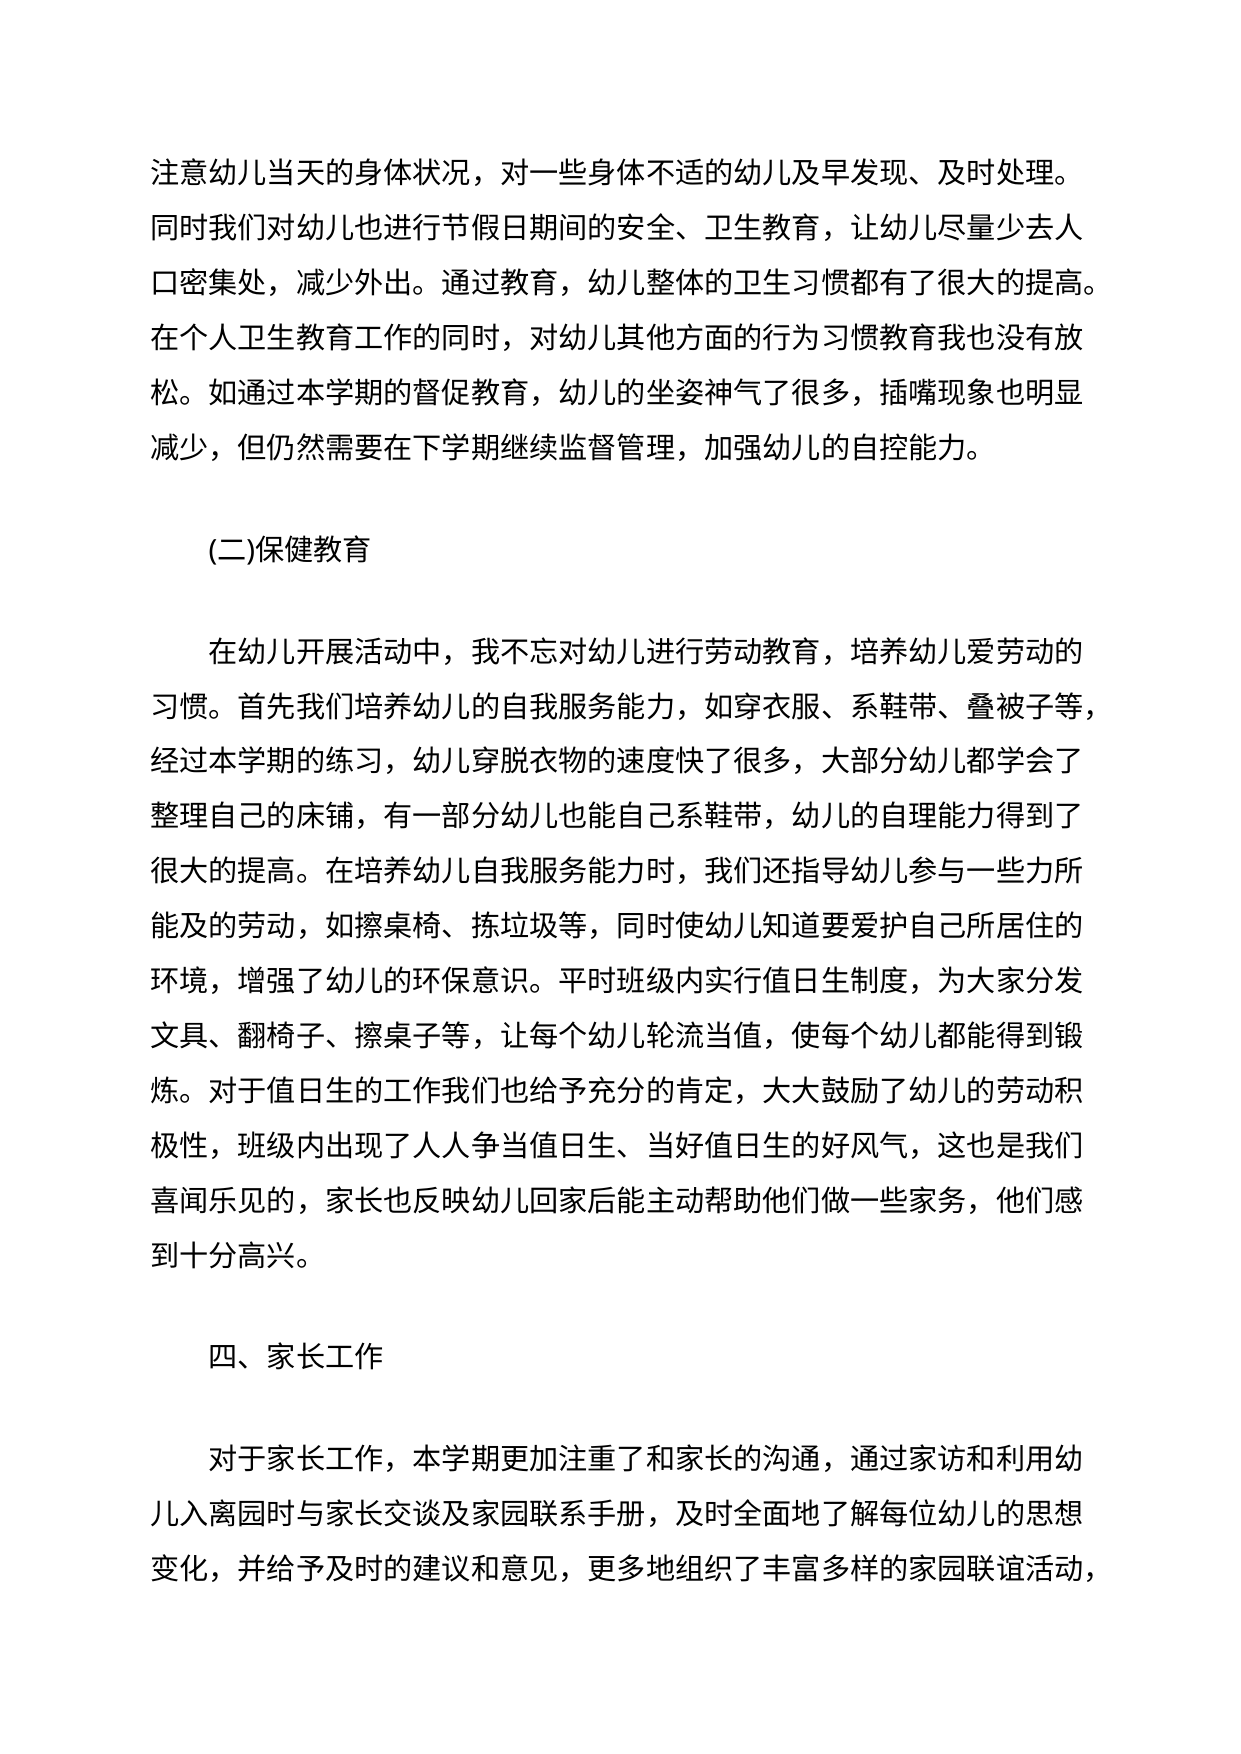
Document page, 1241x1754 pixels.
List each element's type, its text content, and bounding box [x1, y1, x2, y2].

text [150, 150, 1090, 467]
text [150, 1436, 1090, 1588]
text 四、家长工作 [150, 1334, 1090, 1376]
text 在幼儿开展活动中，我不忘对幼儿进行劳动教育，培养幼儿爱劳动的习惯。首先我们培养幼儿的自我服务能力，如穿衣服、系鞋带、叠被子等，经过本学期的练习，幼儿穿脱衣物的速度快了很多，大部分幼儿都学会了整理自己的床铺，有一部分幼儿也能自己系鞋带，幼儿的自理能力得到了很大的提高。在培养幼儿自我服务能力时，我们还指导幼儿参与一些力所能及的劳动，如擦桌椅、拣垃圾等，同时使幼儿知道要爱护自己所居住的环境，增强了幼儿的环保意识。平时班级内实行值日生制度，为大家分发文具、翻椅子、擦桌子等，让每个幼儿轮流当值，使每个幼儿都能得到锻炼。对于值日生的工作我们也给予充分的肯定，大大鼓励了幼儿的劳动积极性，班级内出现了人人争当值日生、当好值日生的好风气，这也是我们喜闻乐见的，家长也反映幼儿回家后能主动帮助他们做一些家务，他们感到十分高兴。 [150, 628, 1090, 1274]
text (二)保健教育 [150, 526, 1090, 569]
